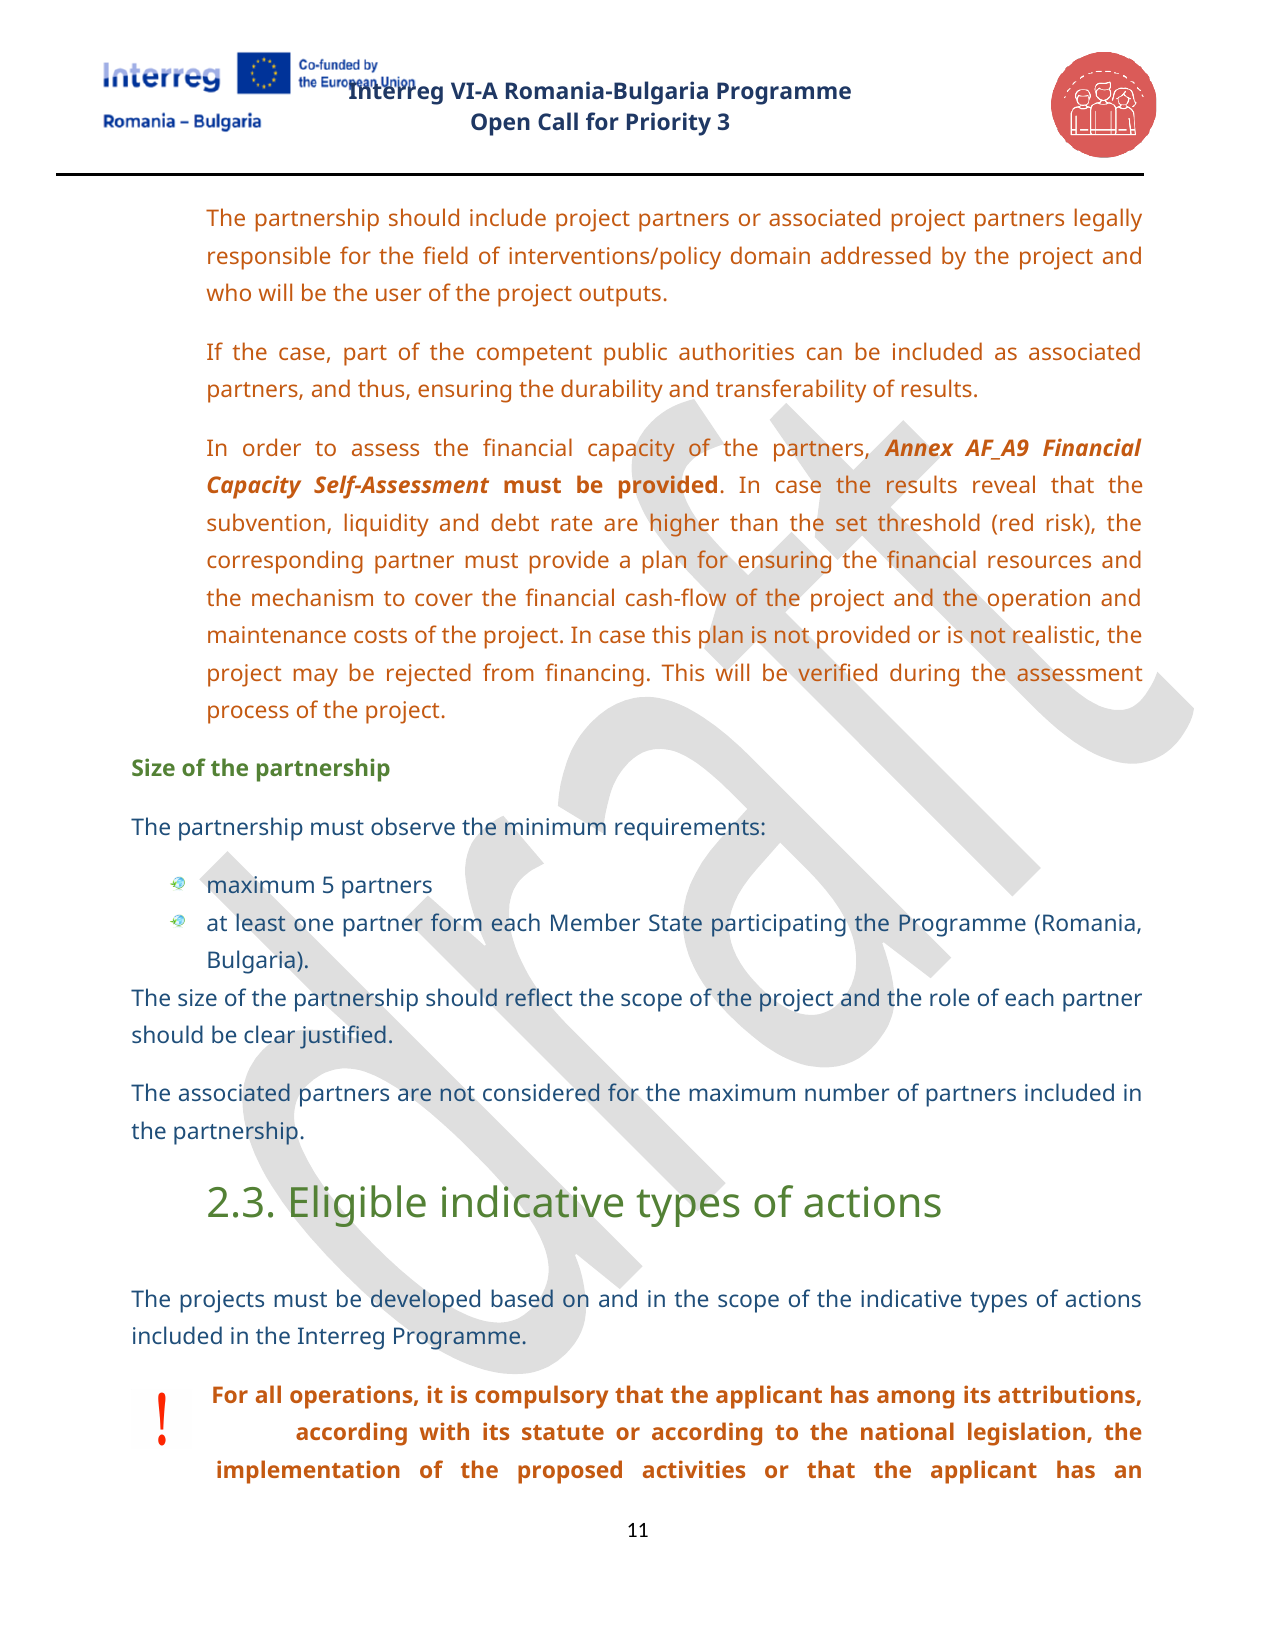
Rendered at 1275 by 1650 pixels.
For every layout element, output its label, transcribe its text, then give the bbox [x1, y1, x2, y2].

picture [131, 1389, 193, 1449]
list at least one partner form each Member State participating the Programme (Romania, Bulgaria). [169, 906, 1144, 975]
text The associated partners are not considered for the maximum number of partners included in the partnership. [131, 1077, 1144, 1146]
picture [102, 49, 416, 139]
list The partnership should include project partners or associated project partners legally responsible for the field of interventions/policy domain addressed by the project and who will be the user of the project outputs. [206, 202, 1144, 308]
text The projects must be developed based on and in the scope of the indicative types of actions included in the Interreg Programme. [131, 1283, 1144, 1351]
picture [169, 876, 185, 894]
picture [1050, 51, 1157, 158]
text The size of the partnership should reflect the scope of the project and the role of each partner should be clear justified. [131, 981, 1144, 1050]
picture [169, 914, 185, 931]
list maximum 5 partners [169, 869, 1144, 900]
text The partnership must observe the minimum requirements: [131, 811, 1144, 842]
subtitle 2.3. Eligible indicative types of actions [206, 1173, 1144, 1230]
text If the case, part of the competent public authorities can be included as associated partners, and thus, ensuring the durability and transferability of results. [206, 336, 1144, 404]
text In order to assess the financial capacity of the partners, Annex AF_A9 Financial Capacity Self-Assessment must be provided. In case the results reveal that the subvention, liquidity and debt rate are higher than the set threshold (red risk), the corresponding partner must provide a plan for ensuring the financial resources and the mechanism to cover the financial cash-flow of the project and the operation and maintenance costs of the project. In case this plan is not provided or is not realistic, the project may be rejected from financing. This will be verified during the assessment process of the project. [206, 431, 1144, 725]
text Size of the partnership [131, 752, 1144, 783]
